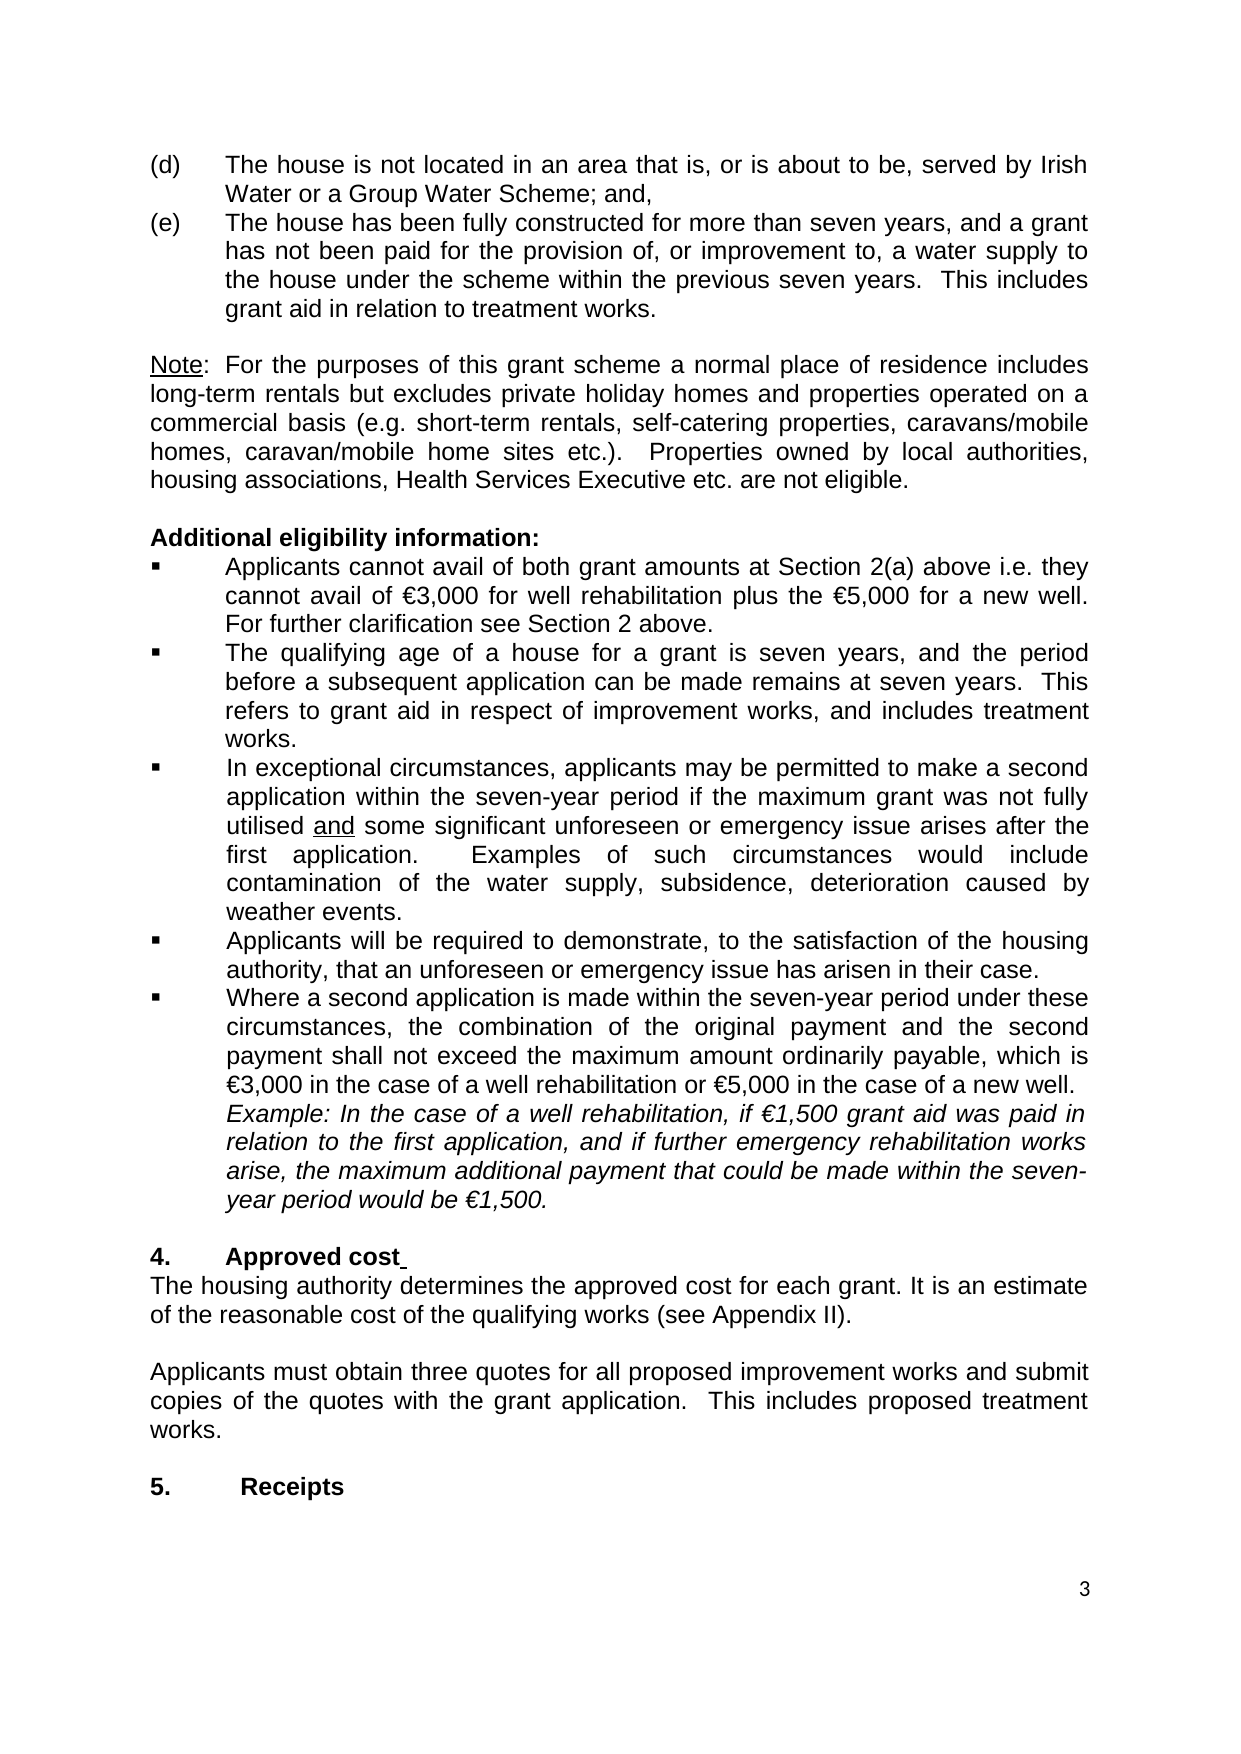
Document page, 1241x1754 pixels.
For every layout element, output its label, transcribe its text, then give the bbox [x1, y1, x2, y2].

list Applicants cannot avail of both grant amounts at Section 2(a) above i.e. they cannot avail of €3,000 for well rehabilitation plus the €5,000 for a new well. For further clarification see Section 2 above. [150, 552, 1090, 638]
text Additional eligibility information: [150, 523, 1090, 552]
list Where a second application is made within the seven-year period under these circumstances, the combination of the original payment and the second payment shall not exceed the maximum amount ordinarily payable, which is €3,000 in the case of a well rehabilitation or €5,000 in the case of a new well. [150, 983, 1090, 1098]
text 4. Approved cost [150, 1242, 1090, 1271]
list The qualifying age of a house for a grant is seven years, and the period before a subsequent application can be made remains at seven years. This refers to grant aid in respect of improvement works, and includes treatment works. [150, 638, 1090, 753]
text 5. Receipts [150, 1472, 1090, 1501]
list Applicants will be required to demonstrate, to the satisfaction of the housing authority, that an unforeseen or emergency issue has arisen in their case. [150, 926, 1090, 983]
text Applicants must obtain three quotes for all proposed improvement works and submit copies of the quotes with the grant application. This includes proposed treatment works. [150, 1357, 1090, 1443]
text Note: For the purposes of this grant scheme a normal place of residence includes long-term rentals but excludes private holiday homes and properties operated on a commercial basis (e.g. short-term rentals, self-catering properties, caravans/mobile homes, caravan/mobile home sites etc.). Properties owned by local authorities, housing associations, Health Services Executive etc. are not eligible. [150, 351, 1090, 494]
list The house has been fully constructed for more than seven years, and a grant has not been paid for the provision of, or improvement to, a water supply to the house under the scheme within the previous seven years. This includes grant aid in relation to treatment works. [150, 207, 1090, 322]
list The house is not located in an area that is, or is about to be, served by Irish Water or a Group Water Scheme; and, [150, 150, 1090, 207]
text Example: In the case of a well rehabilitation, if €1,500 grant aid was paid in relation to the first application, and if further emergency rehabilitation works arise, the maximum additional payment that could be made within the seven-year period would be €1,500. [226, 1098, 1090, 1213]
list In exceptional circumstances, applicants may be permitted to make a second application within the seven-year period if the maximum grant was not fully utilised and some significant unforeseen or emergency issue arises after the first application. Examples of such circumstances would include contamination of the water supply, subsidence, deterioration caused by weather events. [150, 753, 1090, 926]
text The housing authority determines the approved cost for each grant. It is an estimate of the reasonable cost of the qualifying works (see Appendix II). [150, 1271, 1090, 1328]
